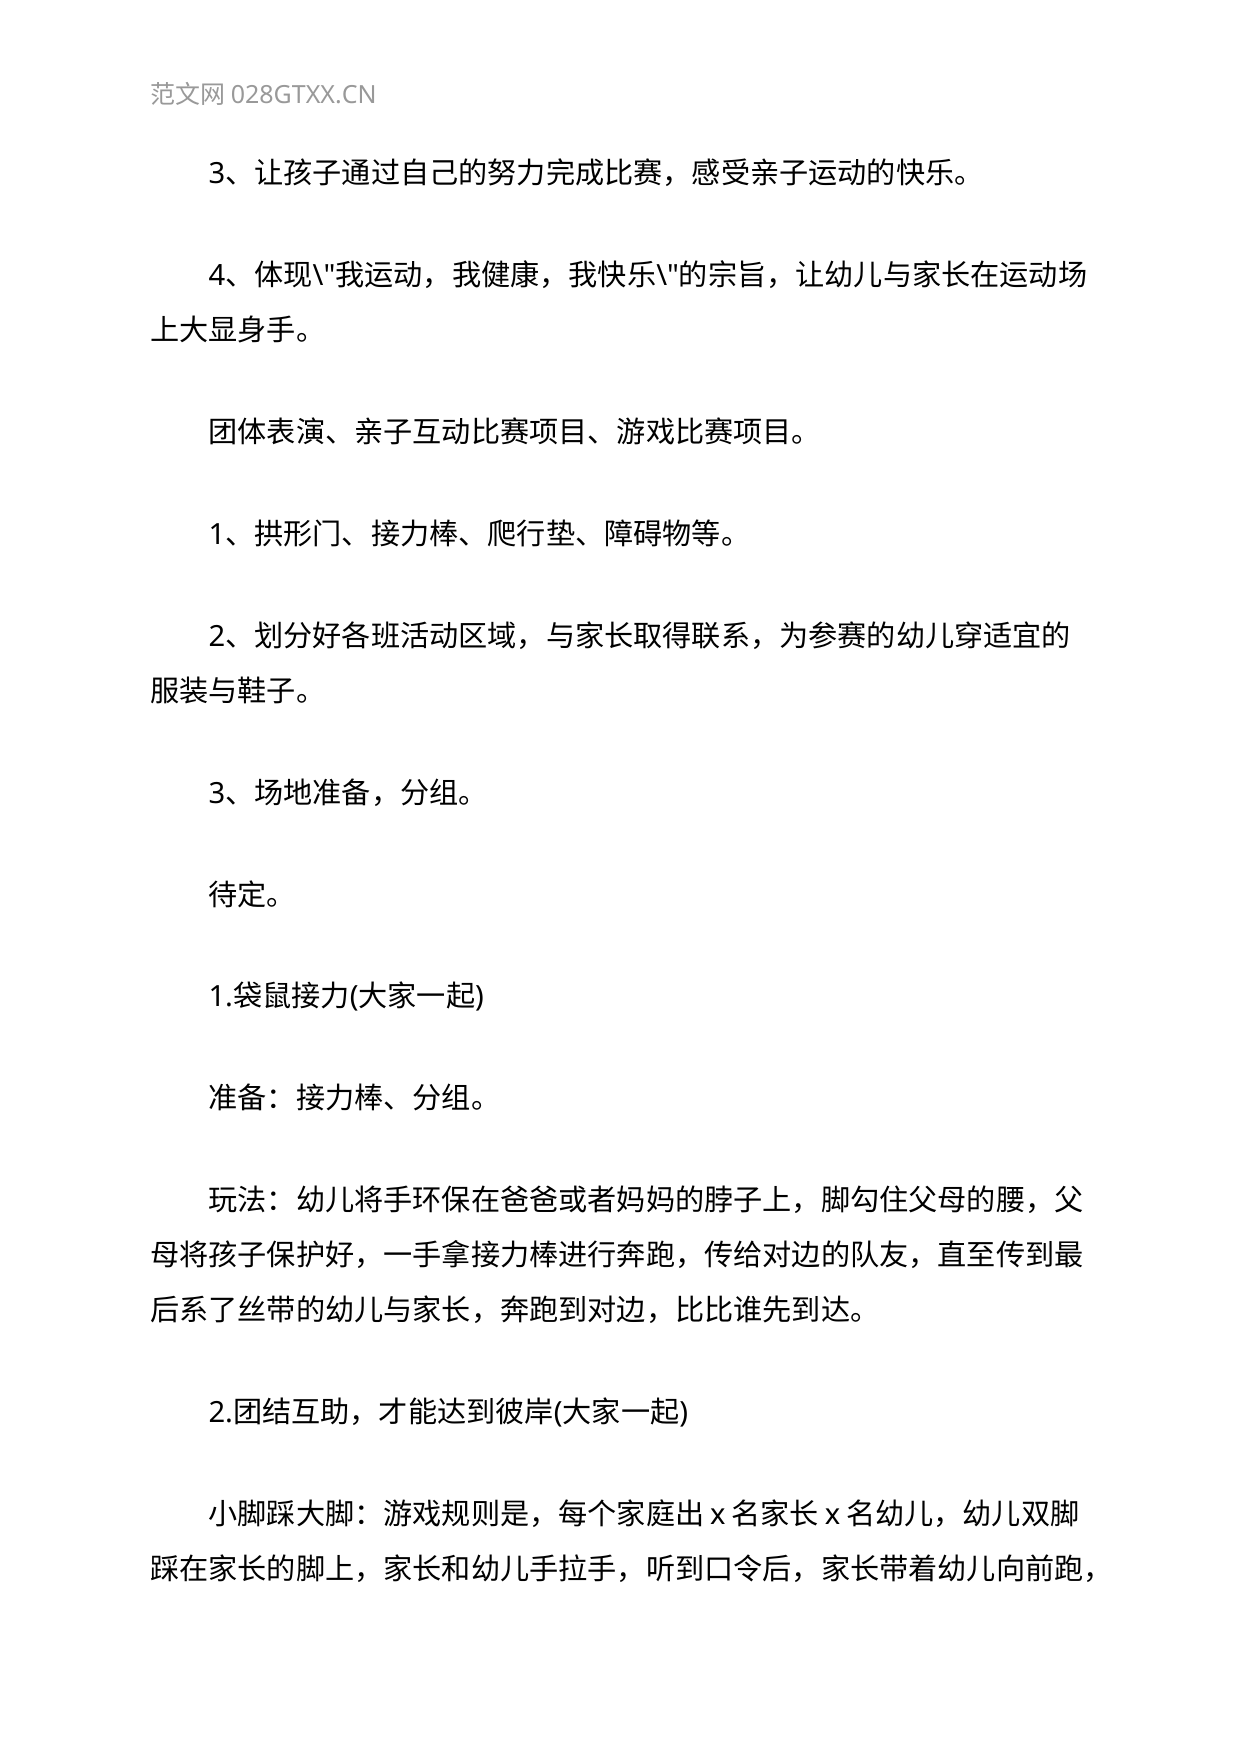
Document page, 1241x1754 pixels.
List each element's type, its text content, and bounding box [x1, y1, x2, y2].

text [150, 1490, 1090, 1588]
text 2.团结互助，才能达到彼岸(大家一起) [150, 1388, 1090, 1431]
text 准备：接力棒、分组。 [150, 1075, 1090, 1117]
text 玩法：幼儿将手环保在爸爸或者妈妈的脖子上，脚勾住父母的腰，父母将孩子保护好，一手拿接力棒进行奔跑，传给对边的队友，直至传到最后系了丝带的幼儿与家长，奔跑到对边，比比谁先到达。 [150, 1177, 1090, 1329]
text 待定。 [150, 871, 1090, 913]
text 团体表演、亲子互动比赛项目、游戏比赛项目。 [150, 409, 1090, 451]
text 2、划分好各班活动区域，与家长取得联系，为参赛的幼儿穿适宜的服装与鞋子。 [150, 612, 1090, 710]
text 1.袋鼠接力(大家一起) [150, 973, 1090, 1015]
text 4、体现\"我运动，我健康，我快乐\"的宗旨，让幼儿与家长在运动场上大显身手。 [150, 252, 1090, 349]
text 1、拱形门、接力棒、爬行垫、障碍物等。 [150, 511, 1090, 553]
text 3、场地准备，分组。 [150, 769, 1090, 812]
text 3、让孩子通过自己的努力完成比赛，感受亲子运动的快乐。 [150, 150, 1090, 192]
